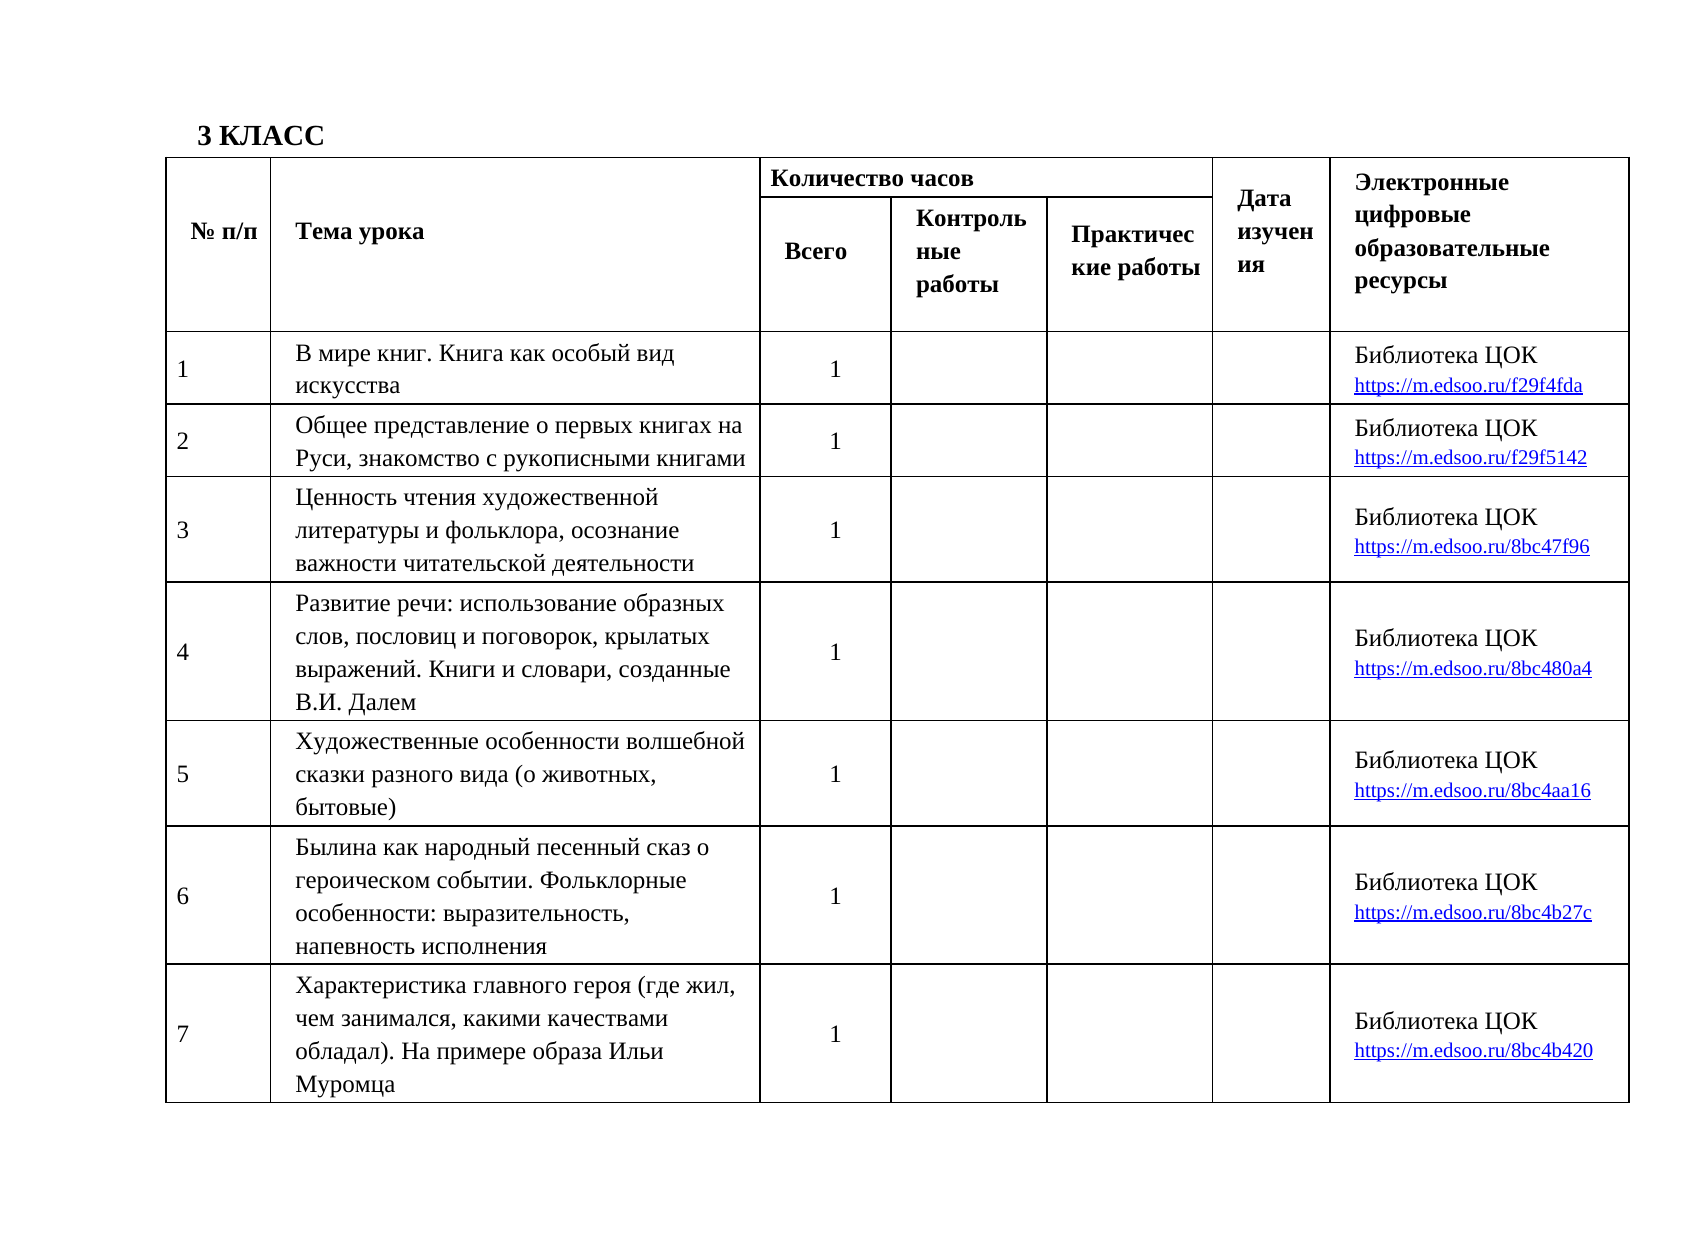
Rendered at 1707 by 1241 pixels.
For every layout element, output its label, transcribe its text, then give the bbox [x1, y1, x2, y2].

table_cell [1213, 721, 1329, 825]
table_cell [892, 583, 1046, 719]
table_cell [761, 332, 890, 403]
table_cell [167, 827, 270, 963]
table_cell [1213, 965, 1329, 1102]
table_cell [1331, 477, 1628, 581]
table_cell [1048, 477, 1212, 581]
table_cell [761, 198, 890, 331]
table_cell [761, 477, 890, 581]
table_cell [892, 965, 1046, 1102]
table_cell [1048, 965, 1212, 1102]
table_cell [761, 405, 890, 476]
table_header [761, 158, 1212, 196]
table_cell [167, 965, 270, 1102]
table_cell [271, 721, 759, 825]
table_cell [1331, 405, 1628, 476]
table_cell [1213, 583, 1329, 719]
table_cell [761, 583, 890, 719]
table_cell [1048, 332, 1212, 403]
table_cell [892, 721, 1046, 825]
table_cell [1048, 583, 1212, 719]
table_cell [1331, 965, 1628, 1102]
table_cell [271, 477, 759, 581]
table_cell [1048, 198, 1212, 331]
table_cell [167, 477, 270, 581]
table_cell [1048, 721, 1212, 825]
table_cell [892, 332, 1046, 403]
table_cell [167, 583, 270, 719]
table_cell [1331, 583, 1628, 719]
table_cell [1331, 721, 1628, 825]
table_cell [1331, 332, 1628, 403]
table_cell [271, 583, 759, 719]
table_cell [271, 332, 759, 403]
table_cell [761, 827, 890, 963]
text 3 КЛАСС [190, 118, 1618, 152]
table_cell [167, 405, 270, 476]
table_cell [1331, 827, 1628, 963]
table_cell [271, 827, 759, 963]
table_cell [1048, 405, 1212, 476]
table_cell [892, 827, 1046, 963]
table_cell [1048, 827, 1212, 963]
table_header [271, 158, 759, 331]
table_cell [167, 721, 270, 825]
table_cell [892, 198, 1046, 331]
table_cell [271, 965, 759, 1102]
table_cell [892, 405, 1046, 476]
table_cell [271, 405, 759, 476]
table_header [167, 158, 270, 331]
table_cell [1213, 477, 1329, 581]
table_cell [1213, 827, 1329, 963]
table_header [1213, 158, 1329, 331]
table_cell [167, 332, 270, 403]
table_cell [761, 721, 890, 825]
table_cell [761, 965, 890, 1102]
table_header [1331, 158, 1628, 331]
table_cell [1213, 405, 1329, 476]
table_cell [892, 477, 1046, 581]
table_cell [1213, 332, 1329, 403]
